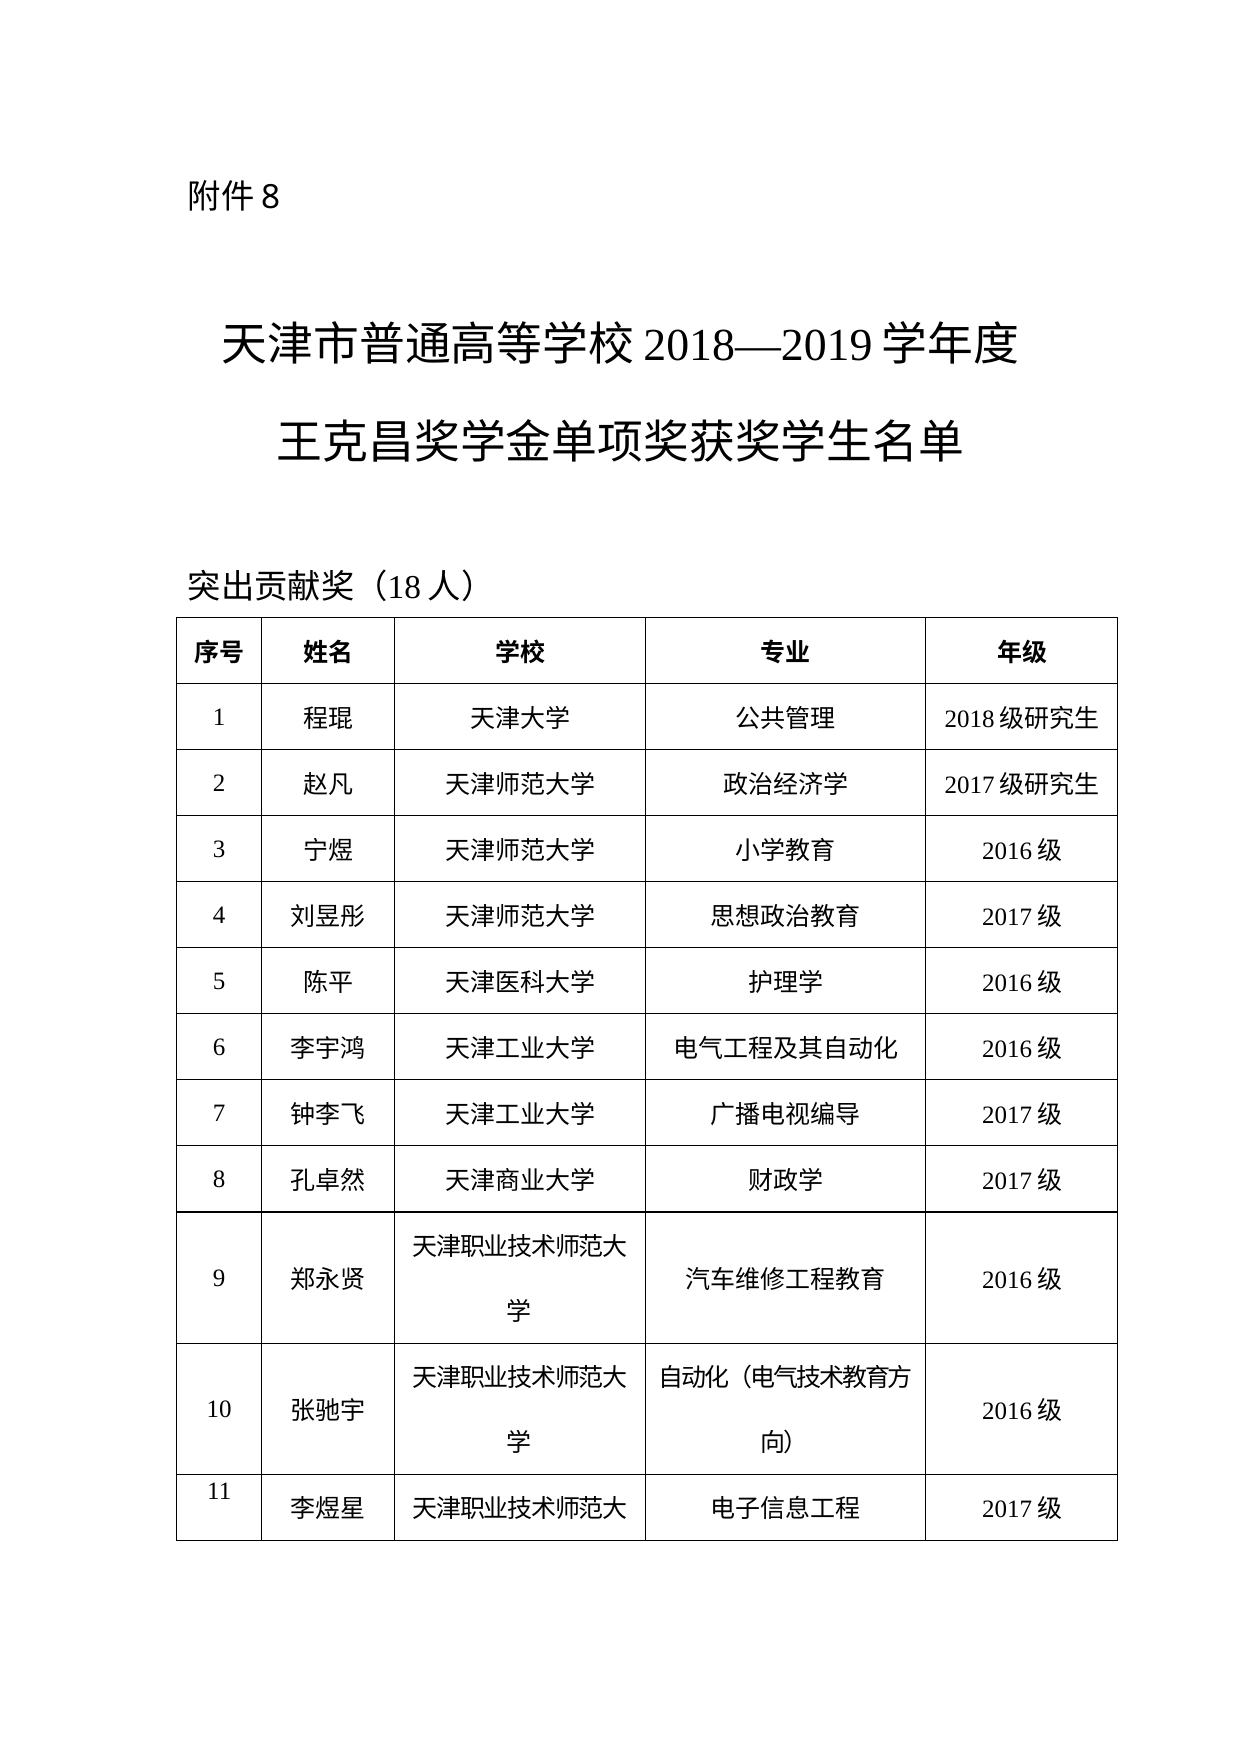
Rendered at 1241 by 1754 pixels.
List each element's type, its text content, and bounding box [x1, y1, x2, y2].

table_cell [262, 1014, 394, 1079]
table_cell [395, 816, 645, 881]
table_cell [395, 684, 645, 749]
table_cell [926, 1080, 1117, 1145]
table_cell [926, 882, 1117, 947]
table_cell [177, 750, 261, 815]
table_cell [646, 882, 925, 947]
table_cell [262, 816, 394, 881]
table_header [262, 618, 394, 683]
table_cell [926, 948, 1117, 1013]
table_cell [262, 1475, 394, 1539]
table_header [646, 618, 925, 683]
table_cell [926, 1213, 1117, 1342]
text 天津市普通高等学校2018—2019学年度 [187, 292, 1053, 389]
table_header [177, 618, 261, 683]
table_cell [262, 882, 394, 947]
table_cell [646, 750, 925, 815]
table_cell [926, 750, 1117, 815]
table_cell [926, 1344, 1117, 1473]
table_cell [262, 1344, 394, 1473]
text 附件8 [187, 162, 1053, 227]
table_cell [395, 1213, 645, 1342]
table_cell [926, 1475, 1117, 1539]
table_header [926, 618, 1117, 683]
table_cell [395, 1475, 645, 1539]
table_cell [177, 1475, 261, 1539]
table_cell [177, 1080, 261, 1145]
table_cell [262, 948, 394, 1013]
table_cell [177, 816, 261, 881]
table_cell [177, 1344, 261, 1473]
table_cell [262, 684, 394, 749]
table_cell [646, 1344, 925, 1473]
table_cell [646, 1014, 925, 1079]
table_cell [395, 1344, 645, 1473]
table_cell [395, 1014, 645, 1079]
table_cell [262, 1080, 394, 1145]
text 突出贡献奖（18人） [187, 552, 1053, 617]
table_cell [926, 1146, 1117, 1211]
text 王克昌奖学金单项奖获奖学生名单 [187, 389, 1053, 487]
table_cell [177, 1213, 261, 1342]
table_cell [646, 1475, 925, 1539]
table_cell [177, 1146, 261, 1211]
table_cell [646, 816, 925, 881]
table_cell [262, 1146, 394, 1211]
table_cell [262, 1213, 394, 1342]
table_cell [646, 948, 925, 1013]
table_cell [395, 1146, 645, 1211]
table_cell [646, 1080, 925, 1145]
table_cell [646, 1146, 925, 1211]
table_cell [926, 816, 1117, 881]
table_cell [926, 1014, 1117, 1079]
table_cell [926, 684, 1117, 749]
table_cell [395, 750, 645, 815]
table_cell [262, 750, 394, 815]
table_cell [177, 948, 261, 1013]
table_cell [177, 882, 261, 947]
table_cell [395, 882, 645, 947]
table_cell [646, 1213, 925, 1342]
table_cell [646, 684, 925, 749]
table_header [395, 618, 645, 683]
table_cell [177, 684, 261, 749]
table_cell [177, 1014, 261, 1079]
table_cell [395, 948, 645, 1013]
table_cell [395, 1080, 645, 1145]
